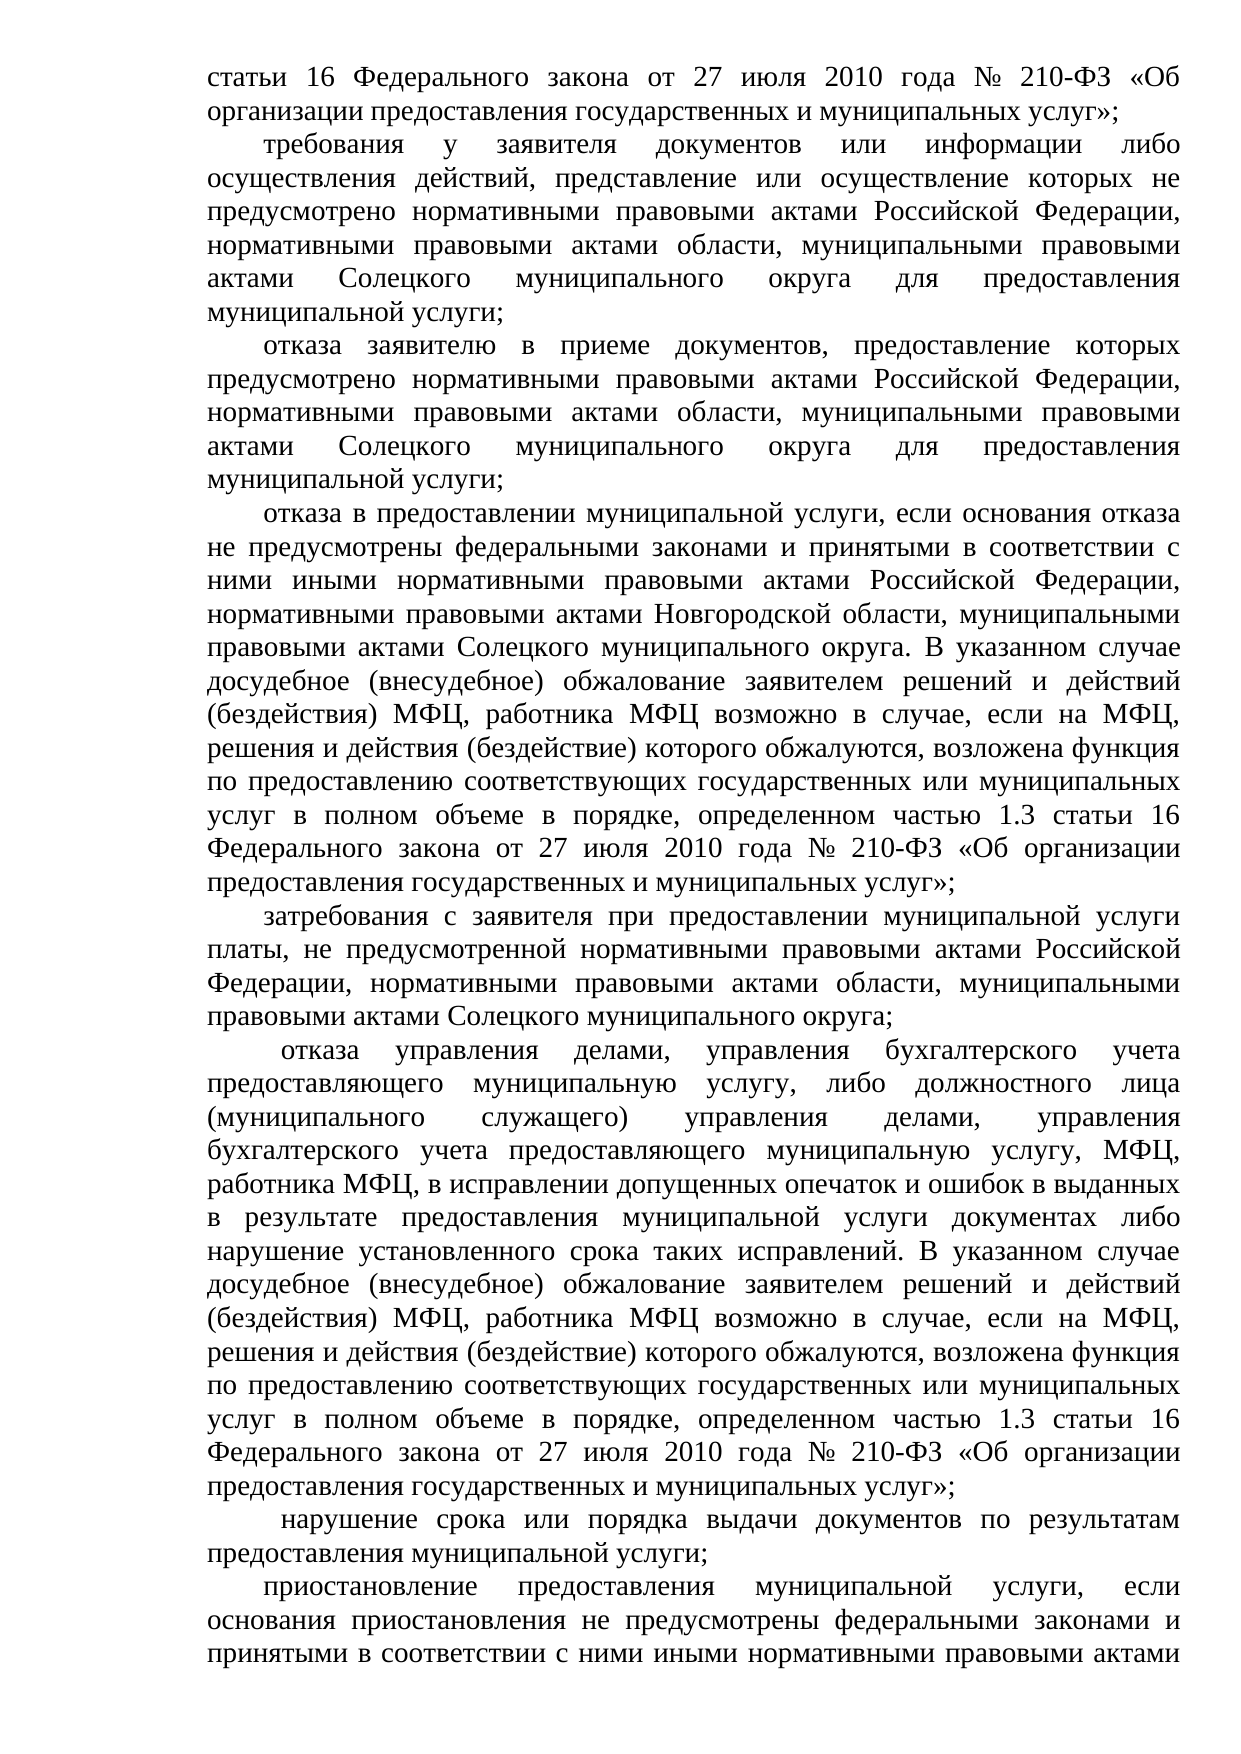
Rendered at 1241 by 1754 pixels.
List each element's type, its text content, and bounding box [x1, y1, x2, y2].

text затребования с заявителя при предоставлении муниципальной услуги платы, не предусмотренной нормативными правовыми актами Российской Федерации, нормативными правовыми актами области, муниципальными правовыми актами Солецкого муниципального округа; [207, 898, 1181, 1032]
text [207, 1568, 1181, 1669]
text отказа управления делами, управления бухгалтерского учета предоставляющего муниципальную услугу, либо должностного лица (муниципального служащего) управления делами, управления бухгалтерского учета предоставляющего муниципальную услугу, МФЦ, работника МФЦ, в исправлении допущенных опечаток и ошибок в выданных в результате предоставления муниципальной услуги документах либо нарушение установленного срока таких исправлений. В указанном случае досудебное (внесудебное) обжалование заявителем решений и действий (бездействия) МФЦ, работника МФЦ возможно в случае, если на МФЦ, решения и действия (бездействие) которого обжалуются, возложена функция по предоставлению соответствующих государственных или муниципальных услуг в полном объеме в порядке, определенном частью 1.3 статьи 16 Федерального закона от 27 июля 2010 года № 210-ФЗ «Об организации предоставления государственных и муниципальных услуг»; [207, 1032, 1181, 1501]
text нарушение срока или порядка выдачи документов по результатам предоставления муниципальной услуги; [207, 1501, 1181, 1568]
text отказа заявителю в приеме документов, предоставление которых предусмотрено нормативными правовыми актами Российской Федерации, нормативными правовыми актами области, муниципальными правовыми актами Солецкого муниципального округа для предоставления муниципальной услуги; [207, 327, 1181, 495]
text требования у заявителя документов или информации либо осуществления действий, представление или осуществление которых не предусмотрено нормативными правовыми актами Российской Федерации, нормативными правовыми актами области, муниципальными правовыми актами Солецкого муниципального округа для предоставления муниципальной услуги; [207, 126, 1181, 327]
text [207, 59, 1181, 126]
text отказа в предоставлении муниципальной услуги, если основания отказа не предусмотрены федеральными законами и принятыми в соответствии с ними иными нормативными правовыми актами Российской Федерации, нормативными правовыми актами Новгородской области, муниципальными правовыми актами Солецкого муниципального округа. В указанном случае досудебное (внесудебное) обжалование заявителем решений и действий (бездействия) МФЦ, работника МФЦ возможно в случае, если на МФЦ, решения и действия (бездействие) которого обжалуются, возложена функция по предоставлению соответствующих государственных или муниципальных услуг в полном объеме в порядке, определенном частью 1.3 статьи 16 Федерального закона от 27 июля 2010 года № 210-ФЗ «Об организации предоставления государственных и муниципальных услуг»; [207, 495, 1181, 898]
